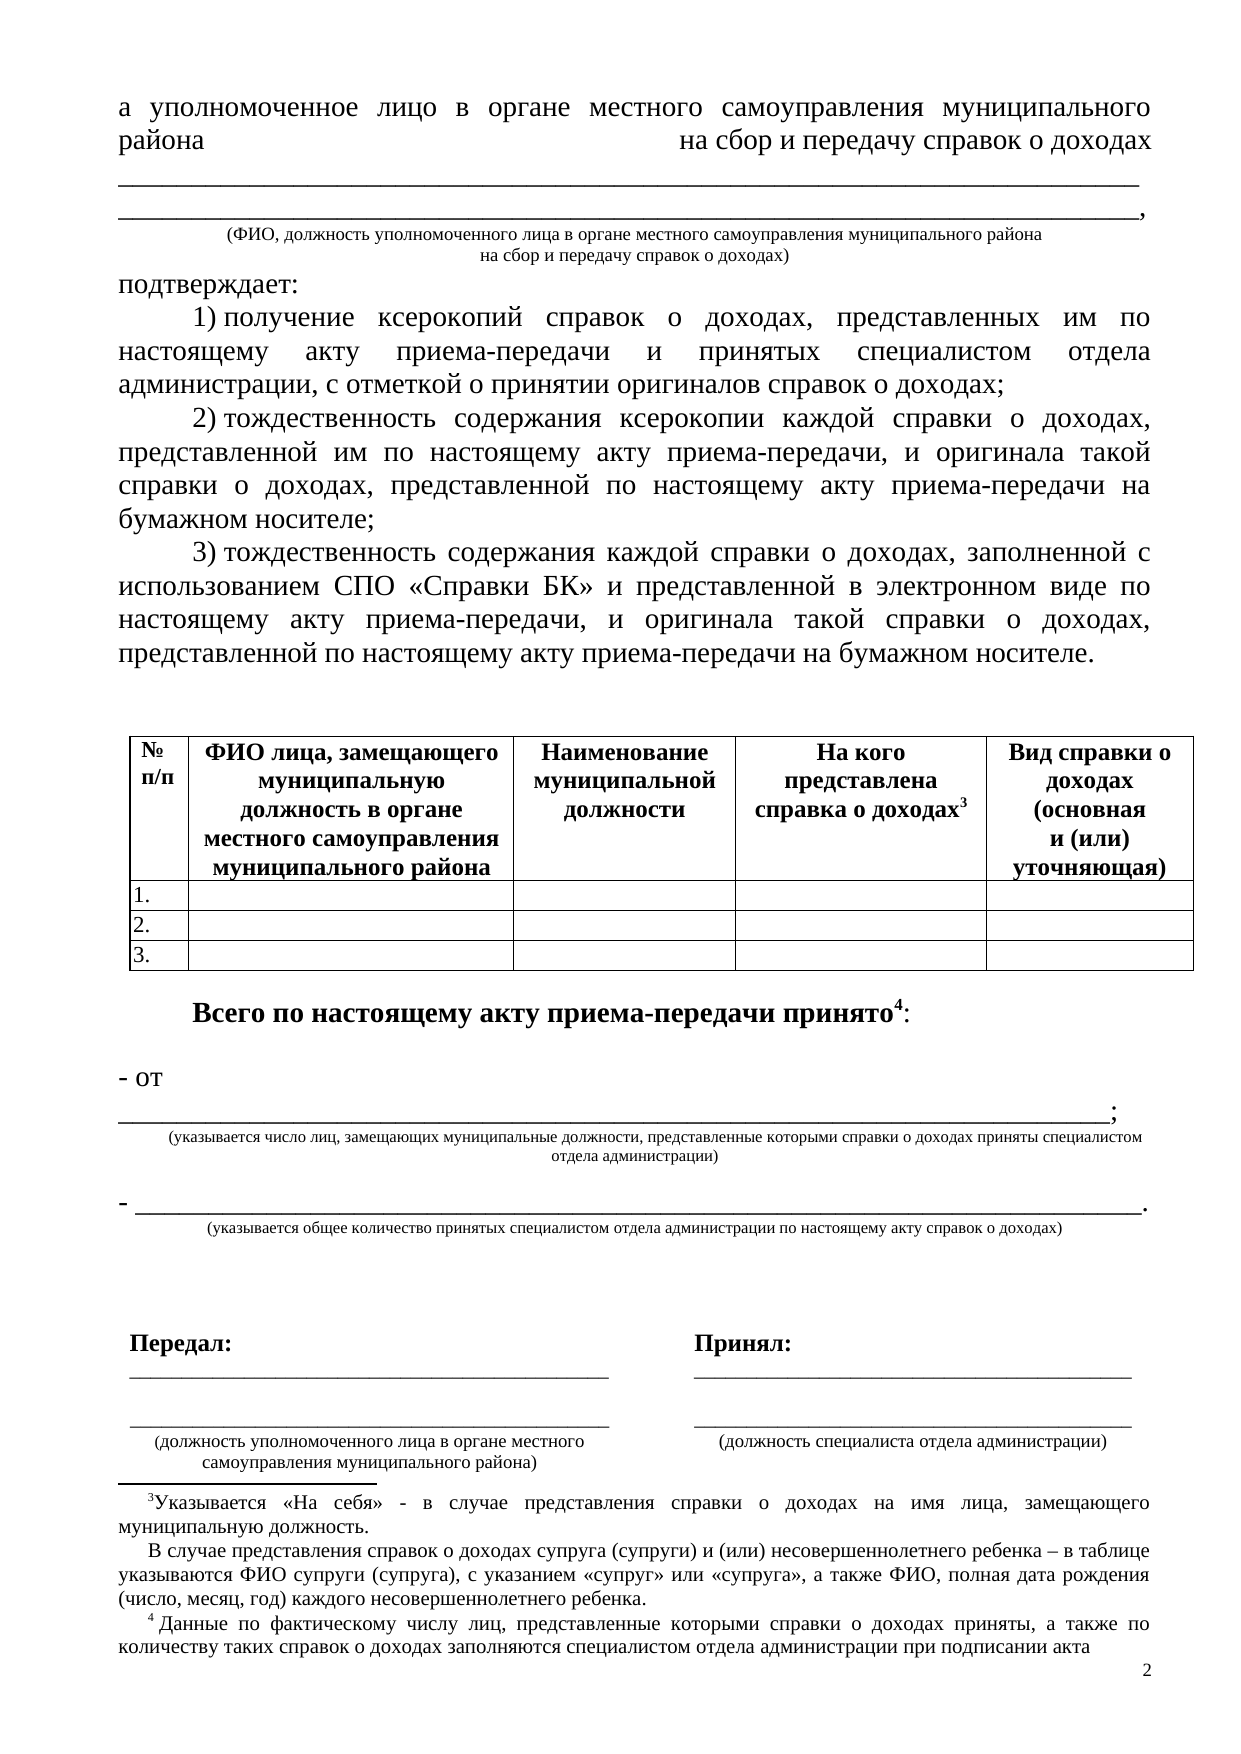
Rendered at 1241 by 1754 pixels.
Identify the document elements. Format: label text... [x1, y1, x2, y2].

text - _____________________________________________________________________. [118, 1184, 1152, 1218]
text - от ____________________________________________________________________; [118, 1059, 1152, 1127]
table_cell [118, 1357, 621, 1473]
table_cell [1182, 941, 1193, 970]
table_cell [1182, 911, 1193, 940]
table_cell [503, 881, 513, 910]
table_header Вид справки о доходах (основная и (или) уточняющая) [987, 737, 1193, 880]
table_cell [514, 911, 525, 940]
table_cell [736, 881, 747, 910]
table_header № п/п [131, 737, 188, 880]
table_header Принял: [621, 1329, 1143, 1357]
text (ФИО, должность уполномоченного лица в органе местного самоуправления муниципального района [118, 223, 1152, 244]
table_cell [514, 881, 735, 910]
table_cell [975, 881, 986, 910]
table_cell [987, 941, 997, 970]
table_header Передал: [118, 1329, 621, 1357]
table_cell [621, 1357, 1143, 1473]
text на сбор и передачу справок о доходах) [118, 244, 1152, 266]
table_cell [503, 911, 513, 940]
text (указывается число лиц, замещающих муниципальные должности, представленные которыми справки о доходах приняты специалистом отдела администрации) [118, 1127, 1152, 1165]
text 3) тождественность содержания каждой справки о доходах, заполненной с использованием СПО «Справки БК» и представленной в электронном виде по настоящему акту приема-передачи, и оригинала такой справки о доходах, представленной по настоящему акту приема-передачи на бумажном носителе. [118, 534, 1152, 668]
table_cell [975, 911, 986, 940]
table_cell [975, 941, 986, 970]
table_cell [987, 881, 997, 910]
table_header Наименование муниципальной должности [514, 737, 735, 880]
table_cell [1182, 881, 1193, 910]
text (указывается общее количество принятых специалистом отдела администрации по настоящему акту справок о доходах) [118, 1218, 1152, 1237]
table_cell [189, 911, 200, 940]
text 1) получение ксерокопий справок о доходах, представленных им по настоящему акту приема-передачи и принятых специалистом отдела администрации, с отметкой о принятии оригиналов справок о доходах; [118, 299, 1152, 400]
table_header На кого представлена справка о доходах [736, 737, 986, 880]
text а уполномоченное лицо в органе местного самоуправления муниципального района на сбор и передачу справок о доходах ______________________________________________________________________ [118, 89, 1152, 189]
table_cell [503, 941, 513, 970]
text ______________________________________________________________________, [118, 189, 1152, 223]
table_cell [724, 941, 735, 970]
table_cell [736, 941, 747, 970]
table_cell [724, 911, 735, 940]
table_cell [987, 911, 997, 940]
table_header ФИО лица, замещающего муниципальную должность в органе местного самоуправления муниципального района [189, 737, 513, 880]
table_cell 1. [131, 881, 188, 910]
table_cell [189, 941, 200, 970]
text Всего по настоящему акту приема-передачи принято: [118, 995, 1152, 1028]
table_cell [736, 911, 747, 940]
table_cell 3. [131, 941, 188, 970]
table_cell 2. [131, 911, 188, 940]
text 2) тождественность содержания ксерокопии каждой справки о доходах, представленной им по настоящему акту приема-передачи, и оригинала такой справки о доходах, представленной по настоящему акту приема-передачи на бумажном носителе; [118, 400, 1152, 534]
text подтверждает: [118, 266, 1152, 299]
table_cell [514, 941, 525, 970]
